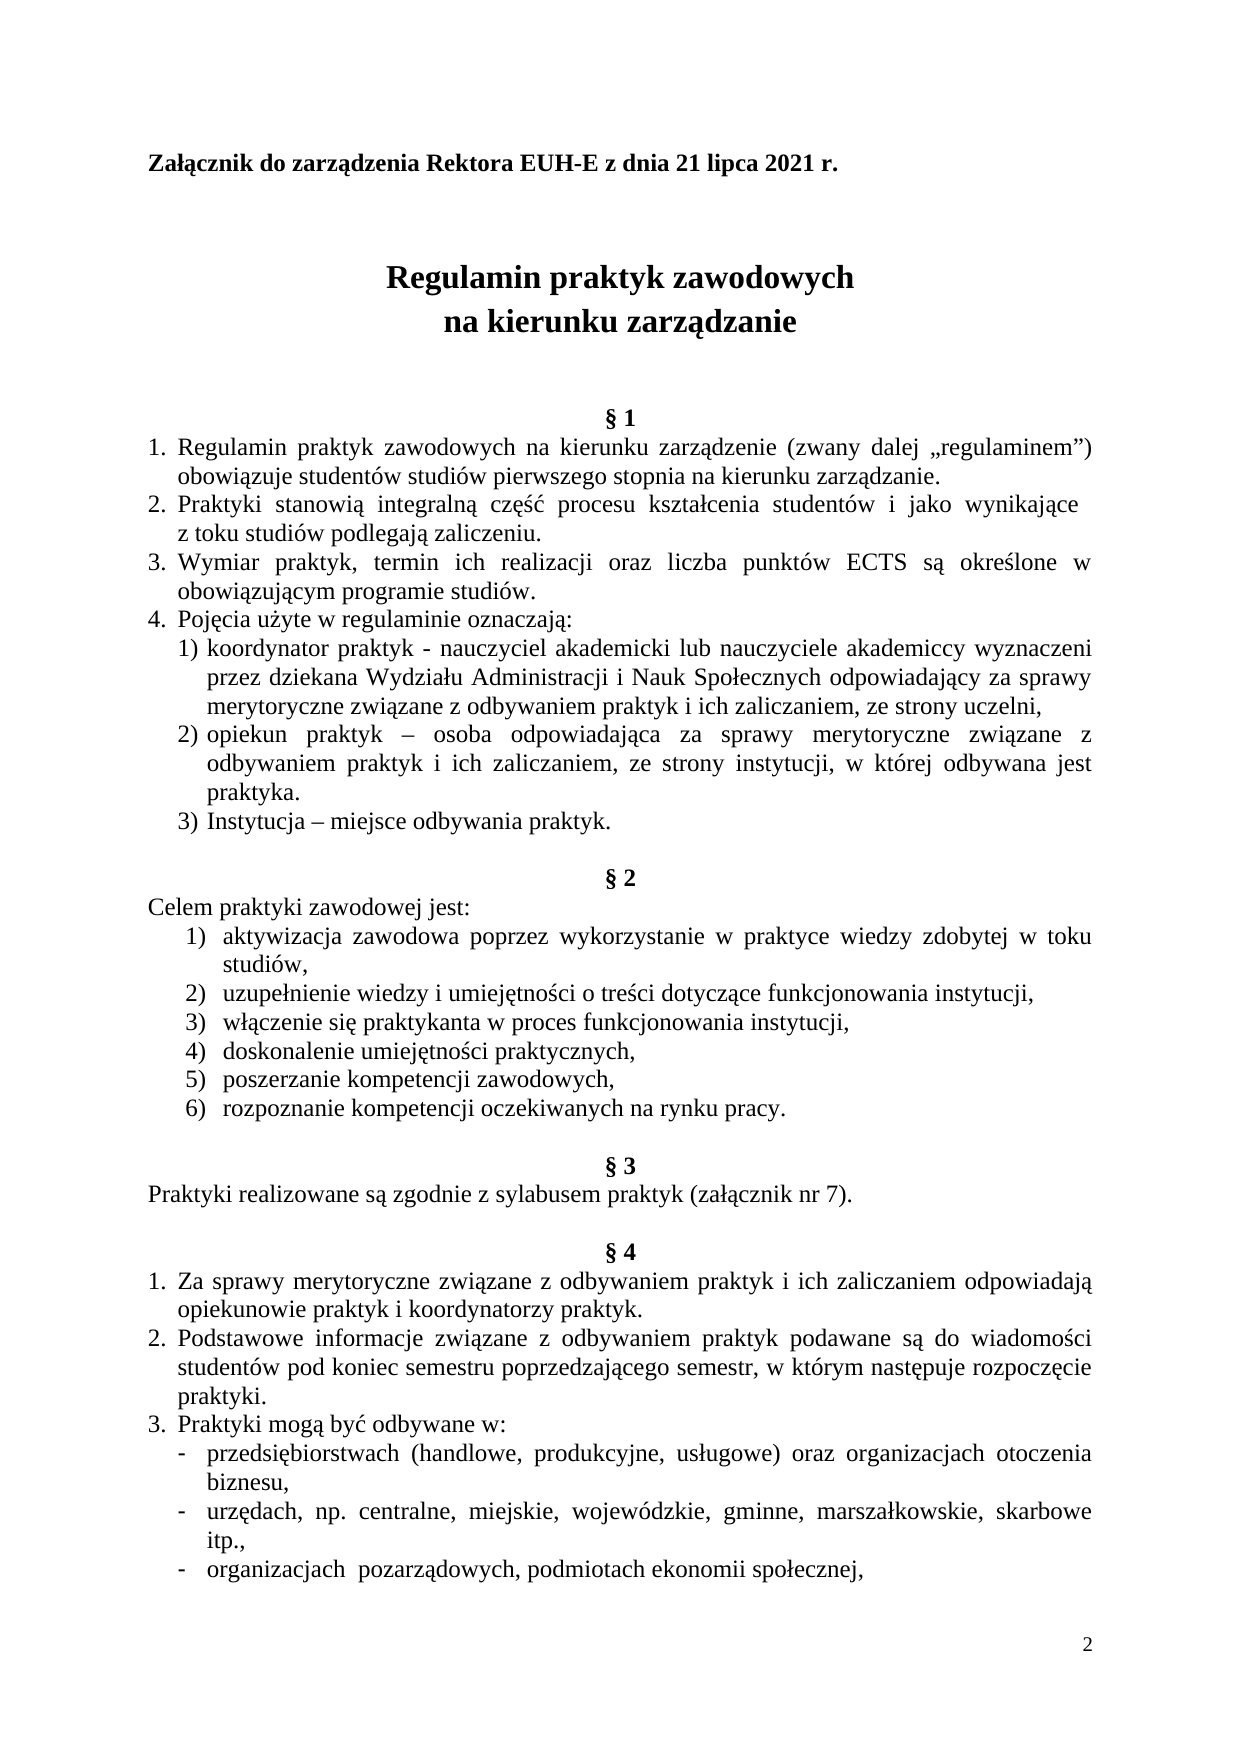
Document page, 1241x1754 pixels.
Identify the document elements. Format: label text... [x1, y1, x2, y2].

list koordynator praktyk - nauczyciel akademicki lub nauczyciele akademiccy wyznaczeni przez dziekana Wydziału Administracji i Nauk Społecznych odpowiadający za sprawy merytoryczne związane z odbywaniem praktyk i ich zaliczaniem, ze strony uczelni, [177, 633, 1093, 719]
title Załącznik do zarządzenia Rektora EUH-E z dnia 21 lipca 2021 r. [148, 148, 1093, 176]
list Wymiar praktyk, termin ich realizacji oraz liczba punktów ECTS są określone w obowiązującym programie studiów. [148, 547, 1093, 604]
list poszerzanie kompetencji zawodowych, [185, 1064, 1093, 1093]
title Regulamin praktyk zawodowych [148, 258, 1093, 296]
list opiekun praktyk – osoba odpowiadająca za sprawy merytoryczne związane z odbywaniem praktyk i ich zaliczaniem, ze strony instytucji, w której odbywana jest praktyka. [177, 719, 1093, 806]
list urzędach, np. centralne, miejskie, wojewódzkie, gminne, marszałkowskie, skarbowe itp., [177, 1496, 1093, 1553]
list rozpoznanie kompetencji oczekiwanych na rynku pracy. [185, 1093, 1093, 1122]
list włączenie się praktykanta w proces funkcjonowania instytucji, [185, 1007, 1093, 1036]
title na kierunku zarządzanie [148, 302, 1093, 340]
text § 4 [148, 1237, 1093, 1266]
list Praktyki mogą być odbywane w: [148, 1409, 1093, 1438]
list aktywizacja zawodowa poprzez wykorzystanie w praktyce wiedzy zdobytej w toku studiów, [185, 921, 1093, 978]
list Za sprawy merytoryczne związane z odbywaniem praktyk i ich zaliczaniem odpowiadają opiekunowie praktyk i koordynatorzy praktyk. [148, 1266, 1093, 1323]
list przedsiębiorstwach (handlowe, produkcyjne, usługowe) oraz organizacjach otoczenia biznesu, [177, 1438, 1093, 1496]
list organizacjach pozarządowych, podmiotach ekonomii społecznej, [177, 1553, 1093, 1582]
list Praktyki stanowią integralną część procesu kształcenia studentów i jako wynikające z toku studiów podlegają zaliczeniu. [148, 489, 1093, 547]
list doskonalenie umiejętności praktycznych, [185, 1036, 1093, 1064]
list Regulamin praktyk zawodowych na kierunku zarządzenie (zwany dalej „regulaminem”) obowiązuje studentów studiów pierwszego stopnia na kierunku zarządzanie. [148, 432, 1093, 489]
list Pojęcia użyte w regulaminie oznaczają: [148, 604, 1093, 633]
list Podstawowe informacje związane z odbywaniem praktyk podawane są do wiadomości studentów pod koniec semestru poprzedzającego semestr, w którym następuje rozpoczęcie praktyki. [148, 1323, 1093, 1409]
text Praktyki realizowane są zgodnie z sylabusem praktyk (załącznik nr 7). [148, 1179, 1093, 1208]
list Instytucja – miejsce odbywania praktyk. [177, 806, 1093, 834]
text § 1 [148, 403, 1093, 432]
text § 2 [148, 863, 1093, 892]
list uzupełnienie wiedzy i umiejętności o treści dotyczące funkcjonowania instytucji, [185, 978, 1093, 1007]
text § 3 [148, 1151, 1093, 1179]
text Celem praktyki zawodowej jest: [148, 892, 1093, 921]
